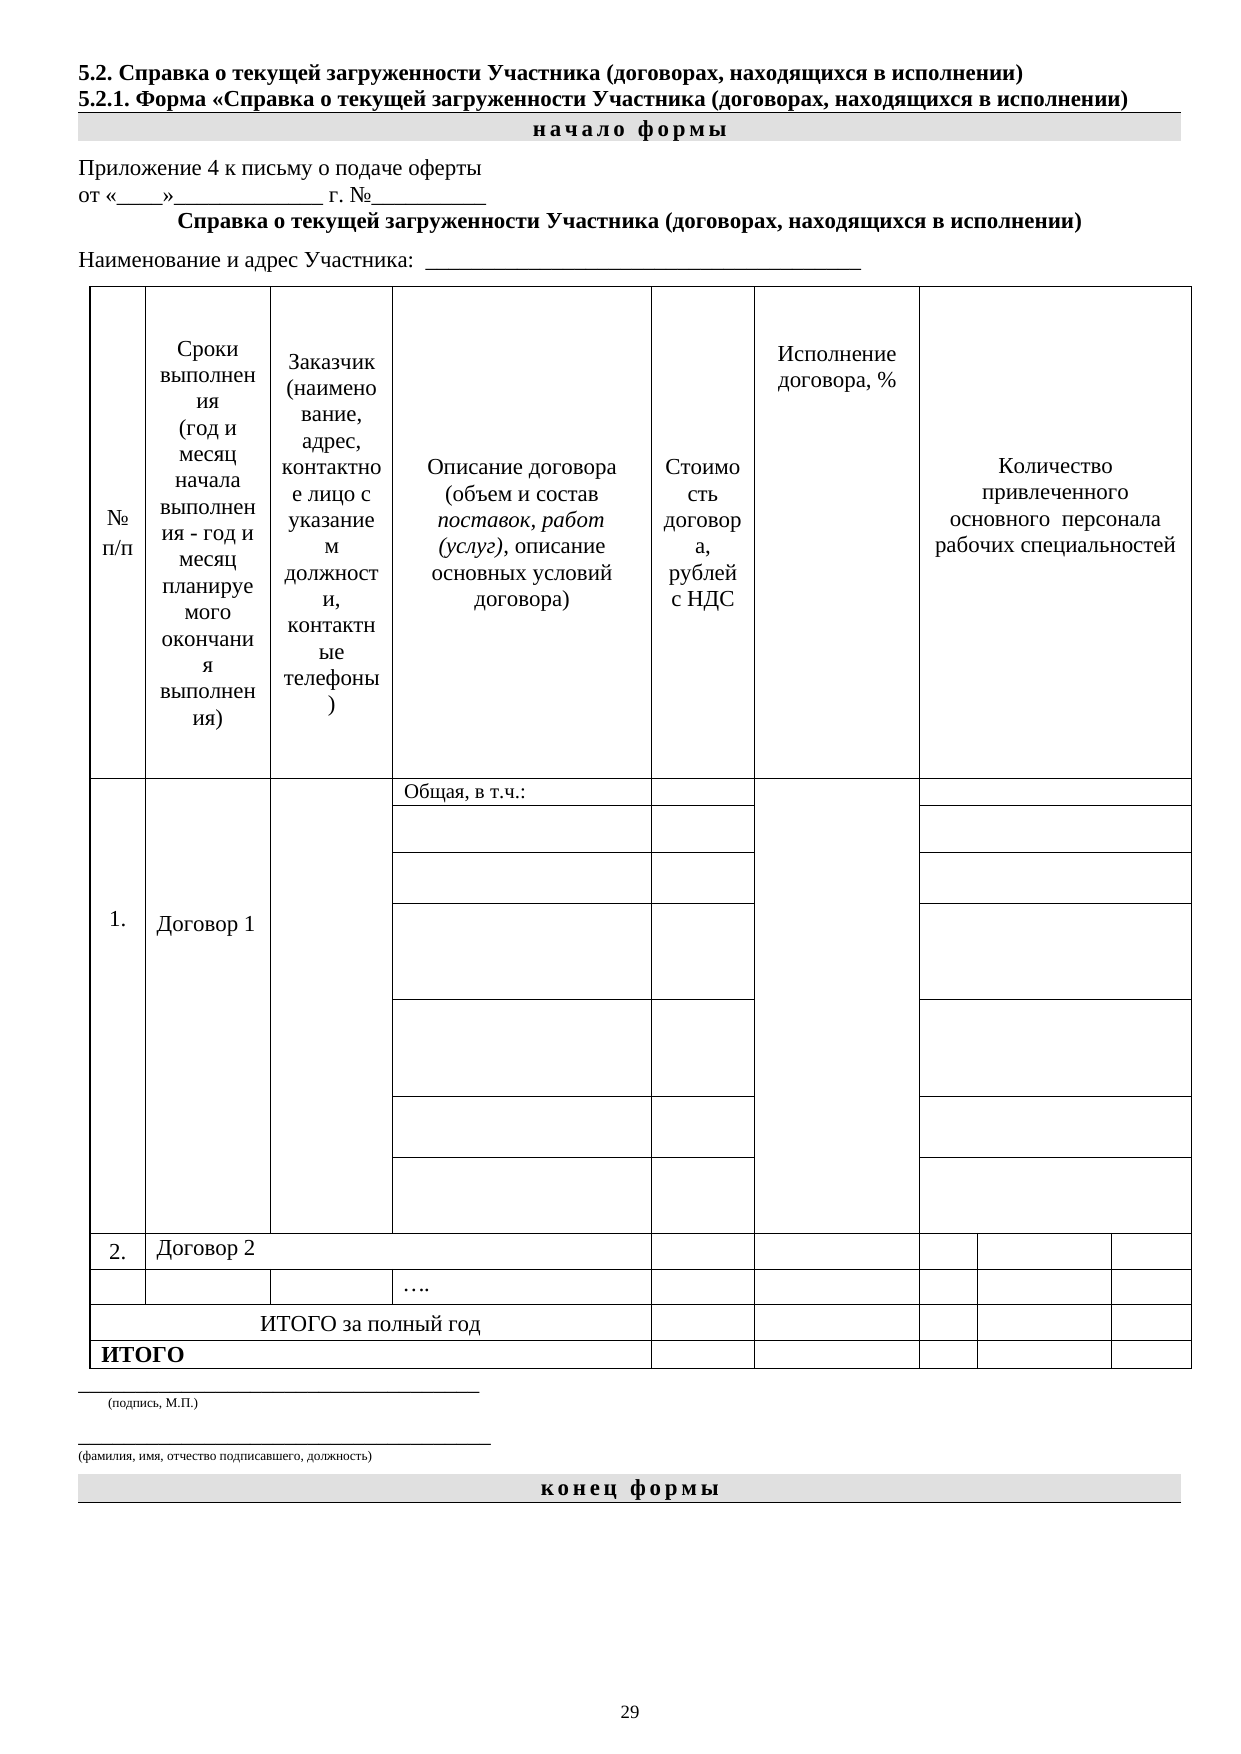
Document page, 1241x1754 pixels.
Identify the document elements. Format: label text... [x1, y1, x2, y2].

table_cell [652, 1097, 754, 1157]
table_cell Договор 2 [146, 1234, 651, 1269]
text ____________________________________ [78, 1421, 1181, 1448]
table_cell [393, 1097, 651, 1157]
text Приложение 4 к письму о подаче оферты от «____»_____________ г. №__________ [78, 154, 1181, 207]
table_cell [920, 806, 1191, 852]
table_cell [652, 779, 754, 805]
table_cell 2. [91, 1234, 145, 1269]
list 5.2.1. Форма «Справка о текущей загруженности Участника (договорах, находящихся в исполнении) [78, 85, 1181, 112]
table_cell [1112, 1341, 1191, 1367]
table_cell [652, 904, 754, 998]
table_cell ИТОГО [91, 1341, 651, 1367]
table_cell [755, 1305, 919, 1340]
text ___________________________________ [78, 1368, 1181, 1395]
table_cell [652, 1234, 754, 1269]
subtitle 5.2. Справка о текущей загруженности Участника (договорах, находящихся в исполнении) [78, 59, 1181, 85]
table_cell [1112, 1305, 1191, 1340]
table_cell [920, 904, 1191, 998]
table_cell [920, 1234, 977, 1269]
table_cell [1112, 1270, 1191, 1304]
table_cell [393, 806, 651, 852]
table_cell [393, 853, 651, 903]
table_cell [393, 1158, 651, 1233]
table_cell [920, 779, 1191, 805]
table_cell 1. [91, 779, 145, 1233]
table_cell [146, 1270, 270, 1304]
table_cell [755, 1341, 919, 1367]
text начало формы [78, 113, 1181, 141]
table_cell [271, 779, 392, 1233]
table_header Сроки выполнения (год и месяц начала выполнения - год и месяц планируемого окончания выполнения) [146, 287, 270, 778]
text Справка о текущей загруженности Участника (договорах, находящихся в исполнении) [78, 207, 1181, 233]
table_cell [652, 1000, 754, 1096]
text Наименование и адрес Участника: ______________________________________ [78, 247, 1181, 273]
table_cell ИТОГО за полный год [91, 1305, 651, 1340]
table_header Описание договора (объем и состав поставок, работ (услуг), описание основных условий договора) [393, 287, 651, 778]
table_cell [652, 1341, 754, 1367]
table_cell [920, 1270, 977, 1304]
table_cell [755, 1270, 919, 1304]
text (фамилия, имя, отчество подписавшего, должность) [78, 1448, 1181, 1474]
table_header Стоимость договора, рублей с НДС [652, 287, 754, 778]
table_cell [271, 1270, 392, 1304]
table_cell [652, 1158, 754, 1233]
table_cell [920, 1341, 977, 1367]
table_cell [978, 1234, 1111, 1269]
table_cell [755, 1234, 919, 1269]
table_cell [91, 1270, 145, 1304]
table_cell [393, 1000, 651, 1096]
table_cell …. [393, 1270, 651, 1304]
table_cell [978, 1305, 1111, 1340]
table_cell [652, 1270, 754, 1304]
table_cell [652, 1305, 754, 1340]
table_cell [920, 853, 1191, 903]
table_cell [920, 1158, 1191, 1233]
table_cell [920, 1097, 1191, 1157]
text (подпись, М.П.) [78, 1395, 1181, 1421]
table_cell Общая, в т.ч.: [393, 779, 651, 805]
table_cell [920, 1305, 977, 1340]
text конец формы [78, 1474, 1181, 1502]
table_cell [920, 1000, 1191, 1096]
table_cell [755, 779, 919, 1233]
table_cell Договор 1 [146, 779, 270, 1233]
table_cell [652, 806, 754, 852]
table_cell [393, 904, 651, 998]
table_header Количество привлеченного основного персонала рабочих специальностей [920, 287, 1191, 778]
table_header Заказчик (наименование, адрес, контактное лицо с указанием должности, контактные телефоны) [271, 287, 392, 778]
table_cell [978, 1341, 1111, 1367]
table_cell [652, 853, 754, 903]
table_header Исполнение договора, % [755, 287, 919, 778]
table_cell [1112, 1234, 1191, 1269]
table_cell [978, 1270, 1111, 1304]
table_header № п/п [91, 287, 145, 778]
